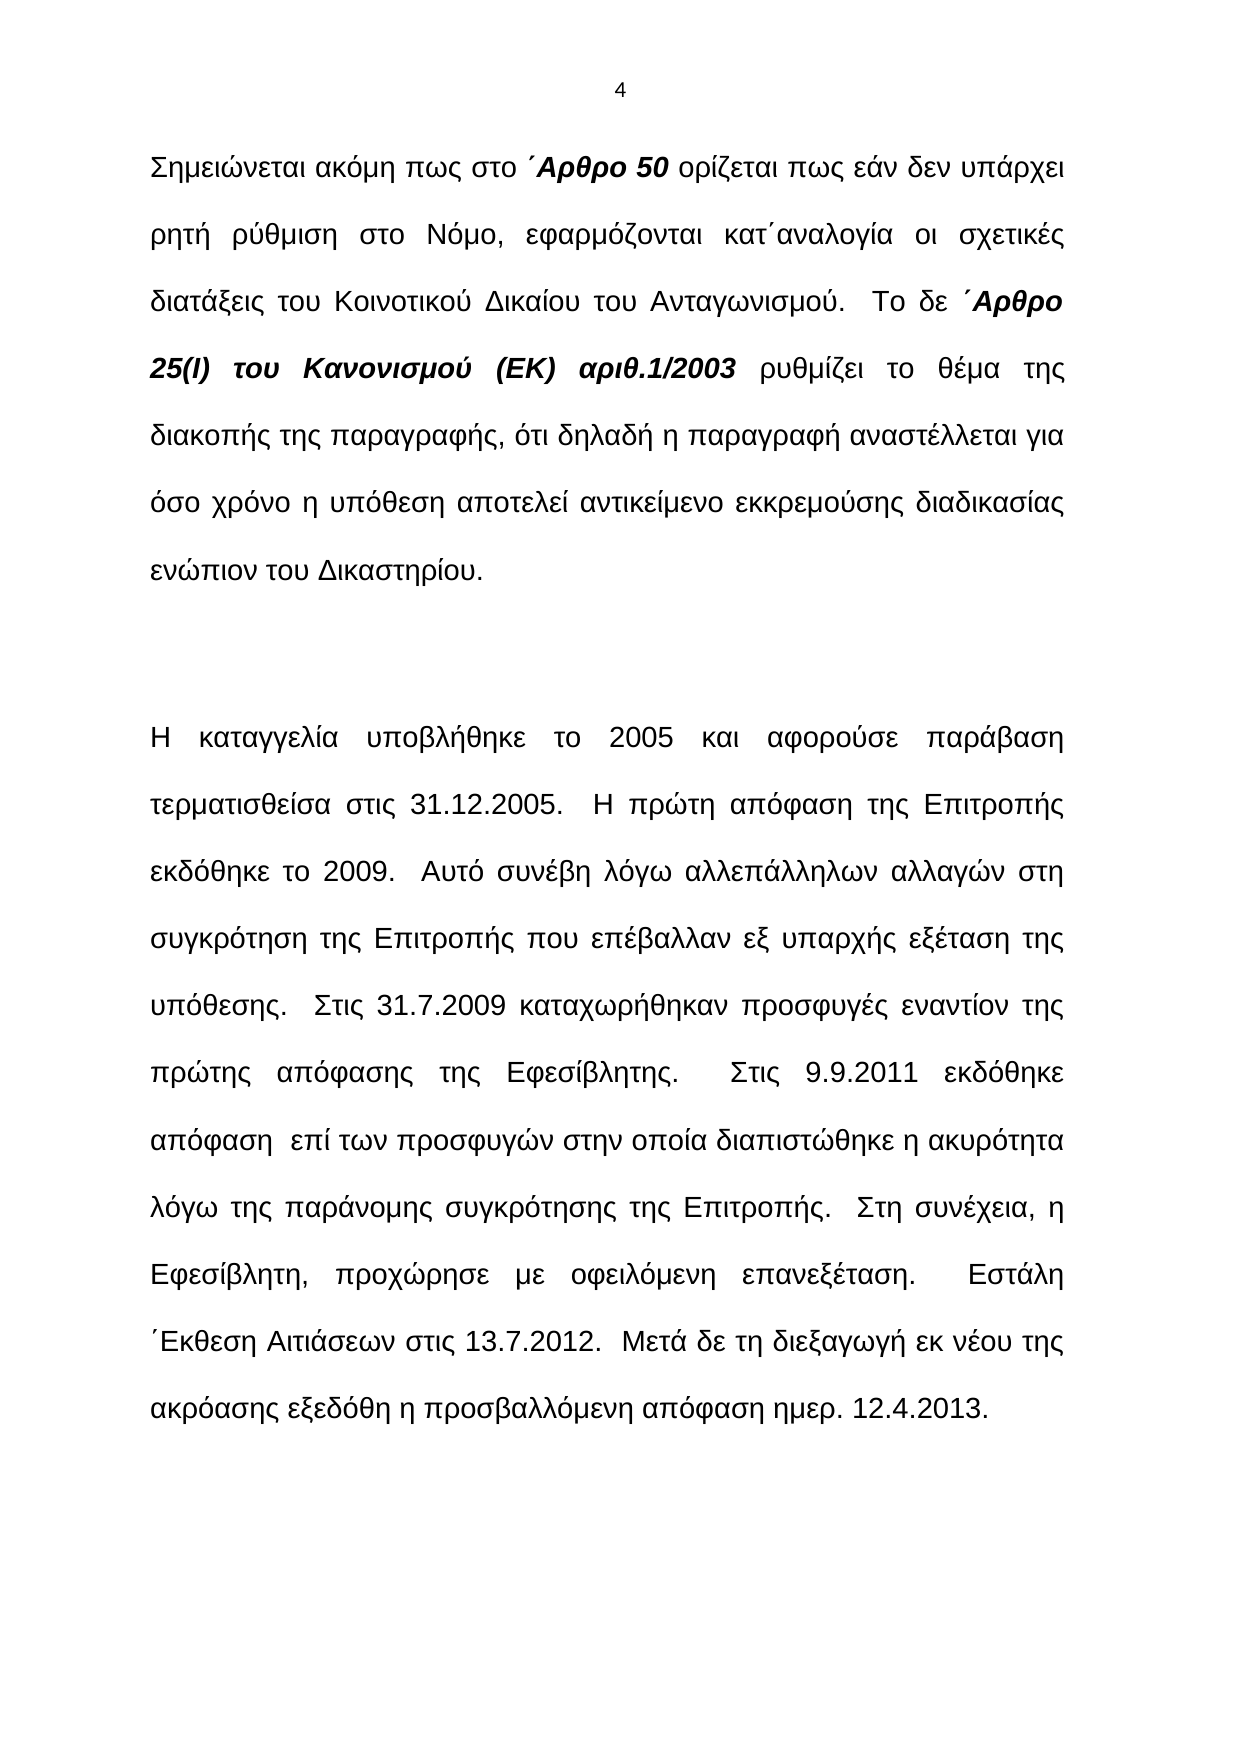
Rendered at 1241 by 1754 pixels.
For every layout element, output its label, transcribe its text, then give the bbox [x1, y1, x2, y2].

text Η καταγγελία υποβλήθηκε το 2005 και αφορούσε παράβαση τερματισθείσα στις 31.12.2005. Η πρώτη απόφαση της Επιτροπής εκδόθηκε το 2009. Αυτό συνέβη λόγω αλλεπάλληλων αλλαγών στη συγκρότηση της Επιτροπής που επέβαλλαν εξ υπαρχής εξέταση της υπόθεσης. Στις 31.7.2009 καταχωρήθηκαν προσφυγές εναντίον της πρώτης απόφασης της Εφεσίβλητης. Στις 9.9.2011 εκδόθηκε απόφαση επί των προσφυγών στην οποία διαπιστώθηκε η ακυρότητα λόγω της παράνομης συγκρότησης της Επιτροπής. Στη συνέχεια, η Εφεσίβλητη, προχώρησε με οφειλόμενη επανεξέταση. Εστάλη ΄Εκθεση Αιτιάσεων στις 13.7.2012. Μετά δε τη διεξαγωγή εκ νέου της ακρόασης εξεδόθη η προσβαλλόμενη απόφαση ημερ. 12.4.2013. [150, 720, 1066, 1424]
text Σημειώνεται ακόμη πως στο ΄Αρθρο 50 ορίζεται πως εάν δεν υπάρχει ρητή ρύθμιση στο Νόμο, εφαρμόζονται κατ΄αναλογία οι σχετικές διατάξεις του Κοινοτικού Δικαίου του Ανταγωνισμού. Το δε ΄Αρθρο 25(Ι) του Κανονισμού (ΕΚ) αριθ.1/2003 ρυθμίζει το θέμα της διακοπής της παραγραφής, ότι δηλαδή η παραγραφή αναστέλλεται για όσο χρόνο η υπόθεση αποτελεί αντικείμενο εκκρεμούσης διαδικασίας ενώπιον του Δικαστηρίου. [150, 150, 1066, 586]
